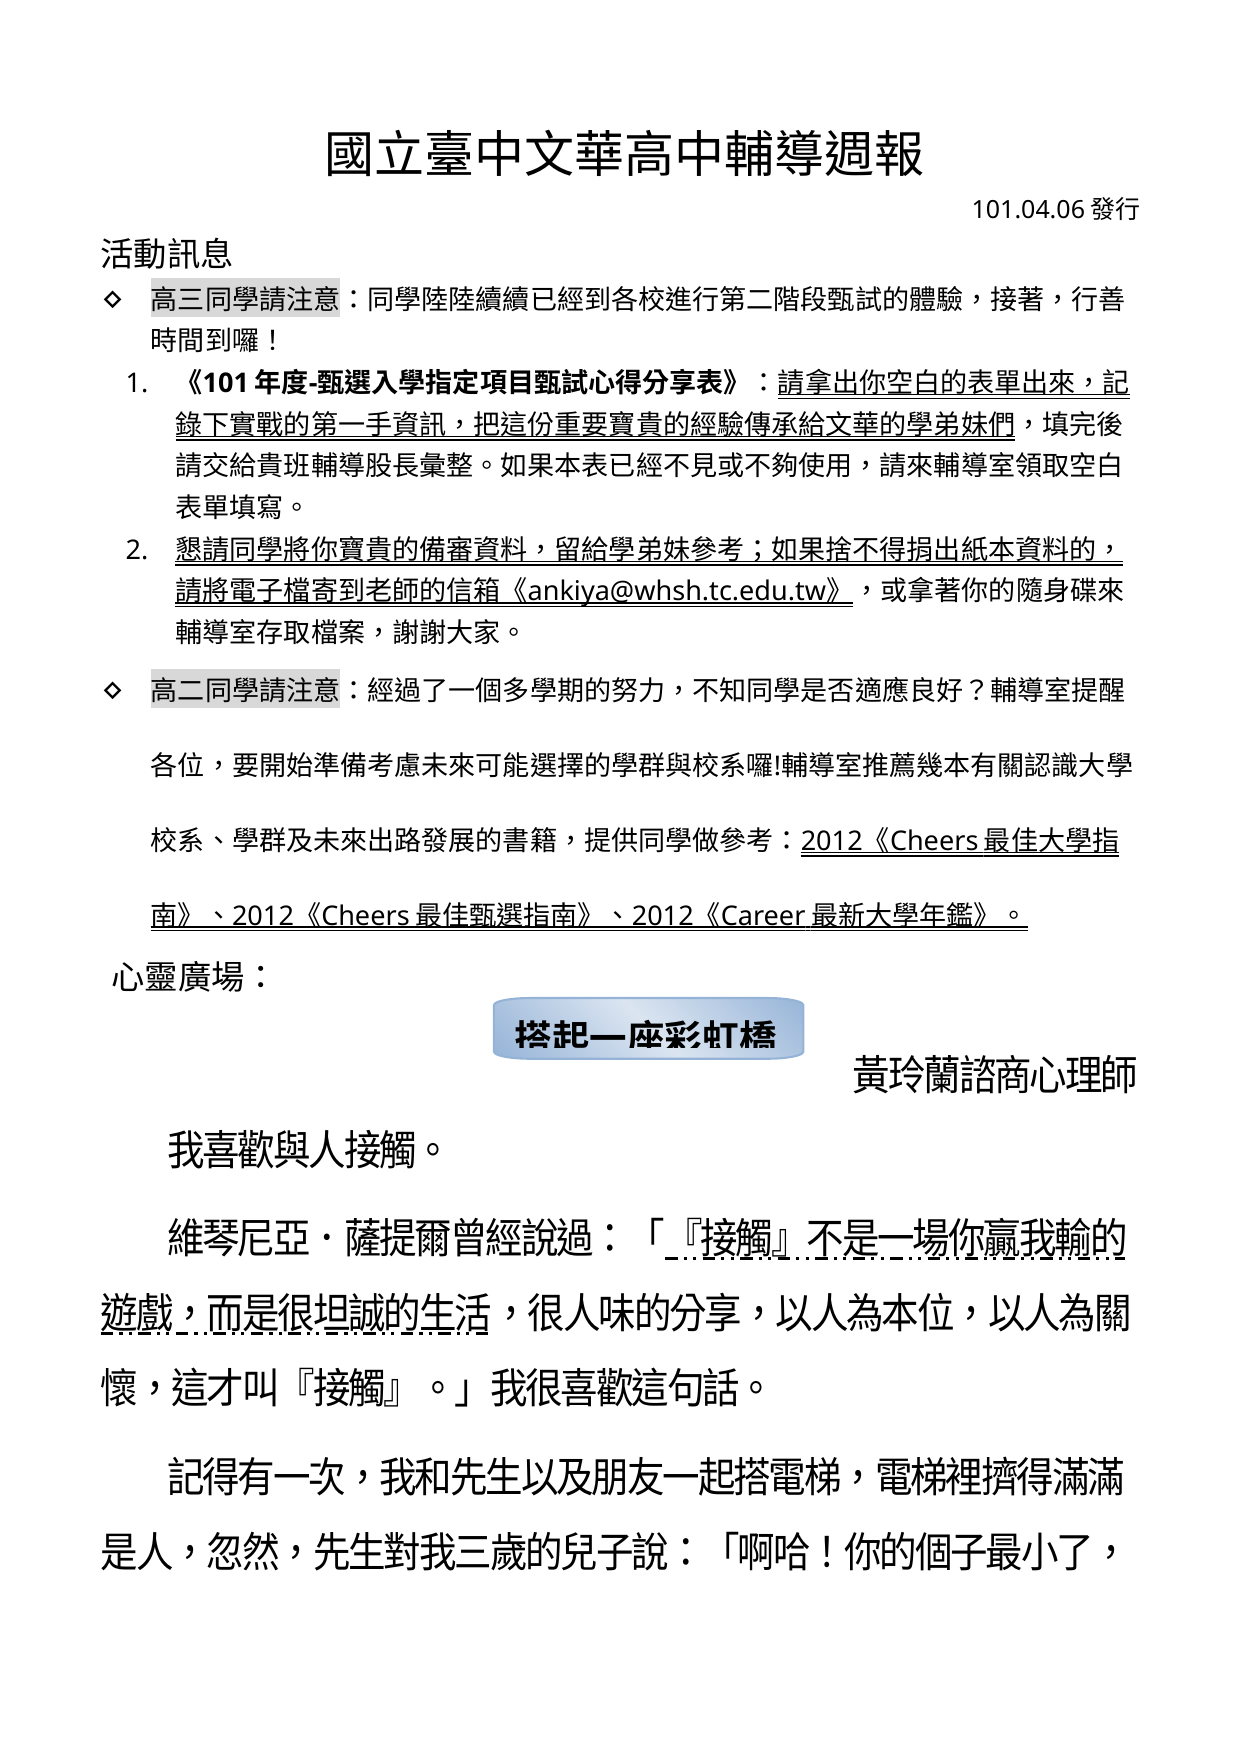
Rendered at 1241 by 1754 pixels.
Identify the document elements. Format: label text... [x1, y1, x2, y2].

text 我喜歡與人接觸。 [100, 1110, 1140, 1185]
text 心靈廣場： [100, 956, 1140, 997]
text 101.04.06發行 [100, 182, 1140, 227]
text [100, 1436, 1140, 1586]
list 懇請同學將你寶貴的備審資料，留給學弟妹參考；如果捨不得捐出紙本資料的，請將電子檔寄到老師的信箱《ankiya@whsh.tc.edu.tw》，或拿著你的隨身碟來輔導室存取檔案，謝謝大家。 [125, 526, 1140, 651]
text 維琴尼亞．薩提爾曾經說過：「『接觸』不是一場你贏我輸的遊戲，而是很坦誠的生活，很人味的分享，以人為本位，以人為關懷，這才叫『接觸』。」我很喜歡這句話。 [100, 1198, 1140, 1423]
text 國立臺中文華高中輔導週報 [100, 136, 1149, 182]
list 《101年度-甄選入學指定項目甄試心得分享表》：請拿出你空白的表單出來，記錄下實戰的第一手資訊，把這份重要寶貴的經驗傳承給文華的學弟妹們，填完後請交給貴班輔導股長彙整。如果本表已經不見或不夠使用，請來輔導室領取空白表單填寫。 [125, 359, 1140, 526]
list 高三同學請注意：同學陸陸續續已經到各校進行第二階段甄試的體驗，接著，行善時間到囉！ [100, 276, 1140, 359]
list 高二同學請注意：經過了一個多學期的努力，不知同學是否適應良好？輔導室提醒各位，要開始準備考慮未來可能選擇的學群與校系囉!輔導室推薦幾本有關認識大學校系、學群及未來出路發展的書籍，提供同學做參考：2012《Cheers最佳大學指南》、2012《Cheers最佳甄選指南》、2012《Career最新大學年鑑》。 [100, 651, 1136, 951]
text 活動訊息 [100, 227, 1140, 276]
text 黃玲蘭諮商心理師 [100, 1035, 1140, 1110]
